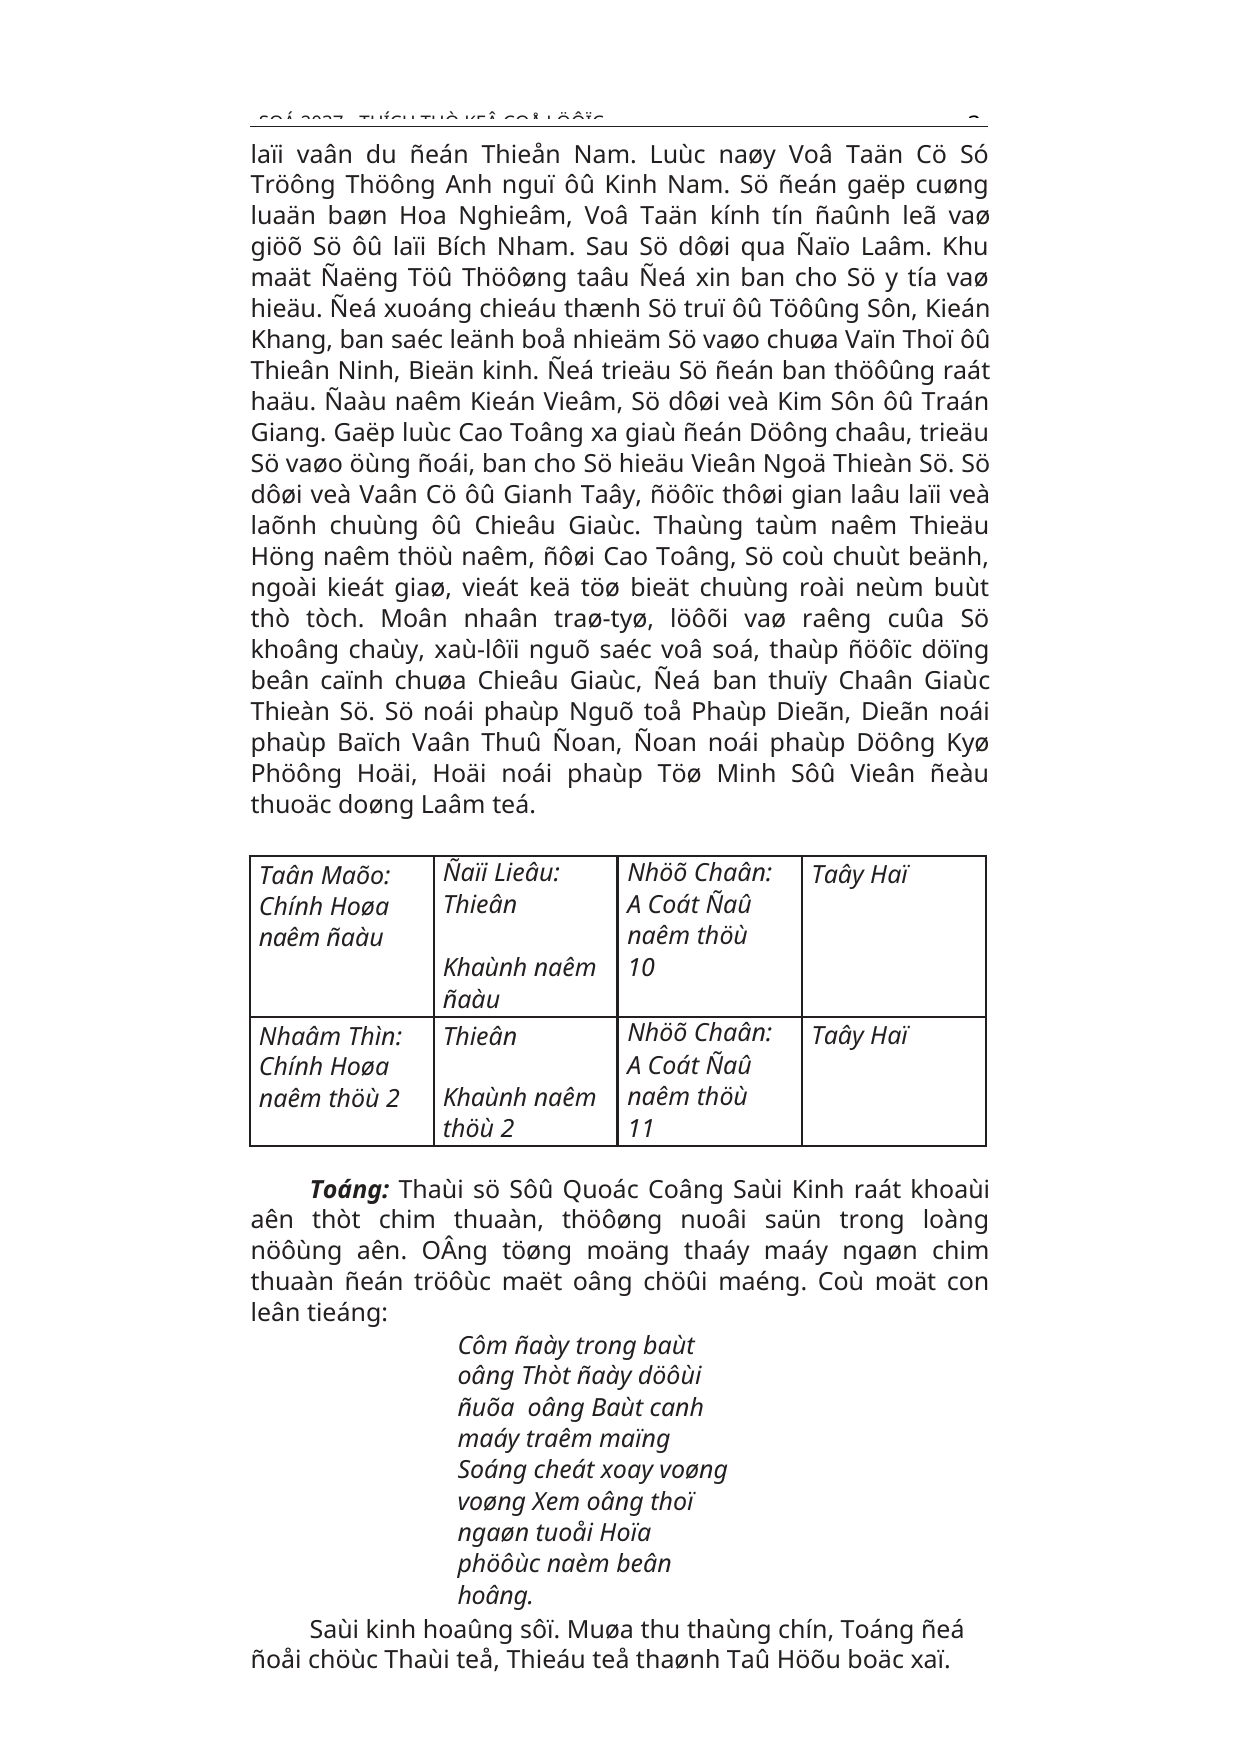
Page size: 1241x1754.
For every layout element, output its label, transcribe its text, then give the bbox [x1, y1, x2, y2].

text Côm ñaày trong baùt oâng Thòt ñaày döôùi ñuõa oâng Baùt canh maáy traêm maïng Soáng cheát xoay voøng voøng Xem oâng thoï ngaøn tuoåi Hoïa phöôùc naèm beân hoâng. [457, 1329, 728, 1612]
table_header Ñaïi Lieâu: Thieân Khaùnh naêm ñaàu [435, 857, 616, 1016]
table_header Taây Haï [803, 857, 985, 1016]
table_cell Nhöõ Chaân: A Coát Ñaû naêm thöù 11 [619, 1018, 801, 1145]
text laïi vaân du ñeán Thieån Nam. Luùc naøy Voâ Taän Cö Só Tröông Thöông Anh nguï ôû Kinh Nam. Sö ñeán gaëp cuøng luaän baøn Hoa Nghieâm, Voâ Taän kính tín ñaûnh leã vaø giöõ Sö ôû laïi Bích Nham. Sau Sö dôøi qua Ñaïo Laâm. Khu maät Ñaëng Töû Thöôøng taâu Ñeá xin ban cho Sö y tía vaø hieäu. Ñeá xuoáng chieáu thænh Sö truï ôû Töôûng Sôn, Kieán Khang, ban saéc leänh boå nhieäm Sö vaøo chuøa Vaïn Thoï ôû Thieân Ninh, Bieän kinh. Ñeá trieäu Sö ñeán ban thöôûng raát haäu. Ñaàu naêm Kieán Vieâm, Sö dôøi veà Kim Sôn ôû Traán Giang. Gaëp luùc Cao Toâng xa giaù ñeán Döông chaâu, trieäu Sö vaøo öùng ñoái, ban cho Sö hieäu Vieân Ngoä Thieàn Sö. Sö dôøi veà Vaân Cö ôû Gianh Taây, ñöôïc thôøi gian laâu laïi veà laõnh chuùng ôû Chieâu Giaùc. Thaùng taùm naêm Thieäu Höng naêm thöù naêm, ñôøi Cao Toâng, Sö coù chuùt beänh, ngoài kieát giaø, vieát keä töø bieät chuùng roài neùm buùt thò tòch. Moân nhaân traø-tyø, löôõi vaø raêng cuûa Sö khoâng chaùy, xaù-lôïi nguõ saéc voâ soá, thaùp ñöôïc döïng beân caïnh chuøa Chieâu Giaùc, Ñeá ban thuïy Chaân Giaùc Thieàn Sö. Sö noái phaùp Nguõ toå Phaùp Dieãn, Dieãn noái phaùp Baïch Vaân Thuû Ñoan, Ñoan noái phaùp Döông Kyø Phöông Hoäi, Hoäi noái phaùp Töø Minh Sôû Vieân ñeàu thuoäc doøng Laâm teá. [250, 138, 990, 821]
text Saùi kinh hoaûng sôï. Muøa thu thaùng chín, Toáng ñeá ñoåi chöùc Thaùi teå, Thieáu teå thaønh Taû Höõu boäc xaï. [250, 1614, 997, 1676]
text Toáng: Thaùi sö Sôû Quoác Coâng Saùi Kinh raát khoaùi aên thòt chim thuaàn, thöôøng nuoâi saün trong loàng nöôùng aên. OÂng töøng moäng thaáy maáy ngaøn chim thuaàn ñeán tröôùc maët oâng chöûi maéng. Coù moät con leân tieáng: [250, 1174, 990, 1329]
table_header Nhöõ Chaân: A Coát Ñaû naêm thöù 10 [619, 857, 801, 1016]
table_cell Nhaâm Thìn: Chính Hoøa naêm thöù 2 [251, 1018, 433, 1145]
table_cell Thieân Khaùnh naêm thöù 2 [435, 1018, 616, 1145]
table_cell Taây Haï [803, 1018, 985, 1145]
table_header Taân Maõo: Chính Hoøa naêm ñaàu [251, 857, 433, 1016]
